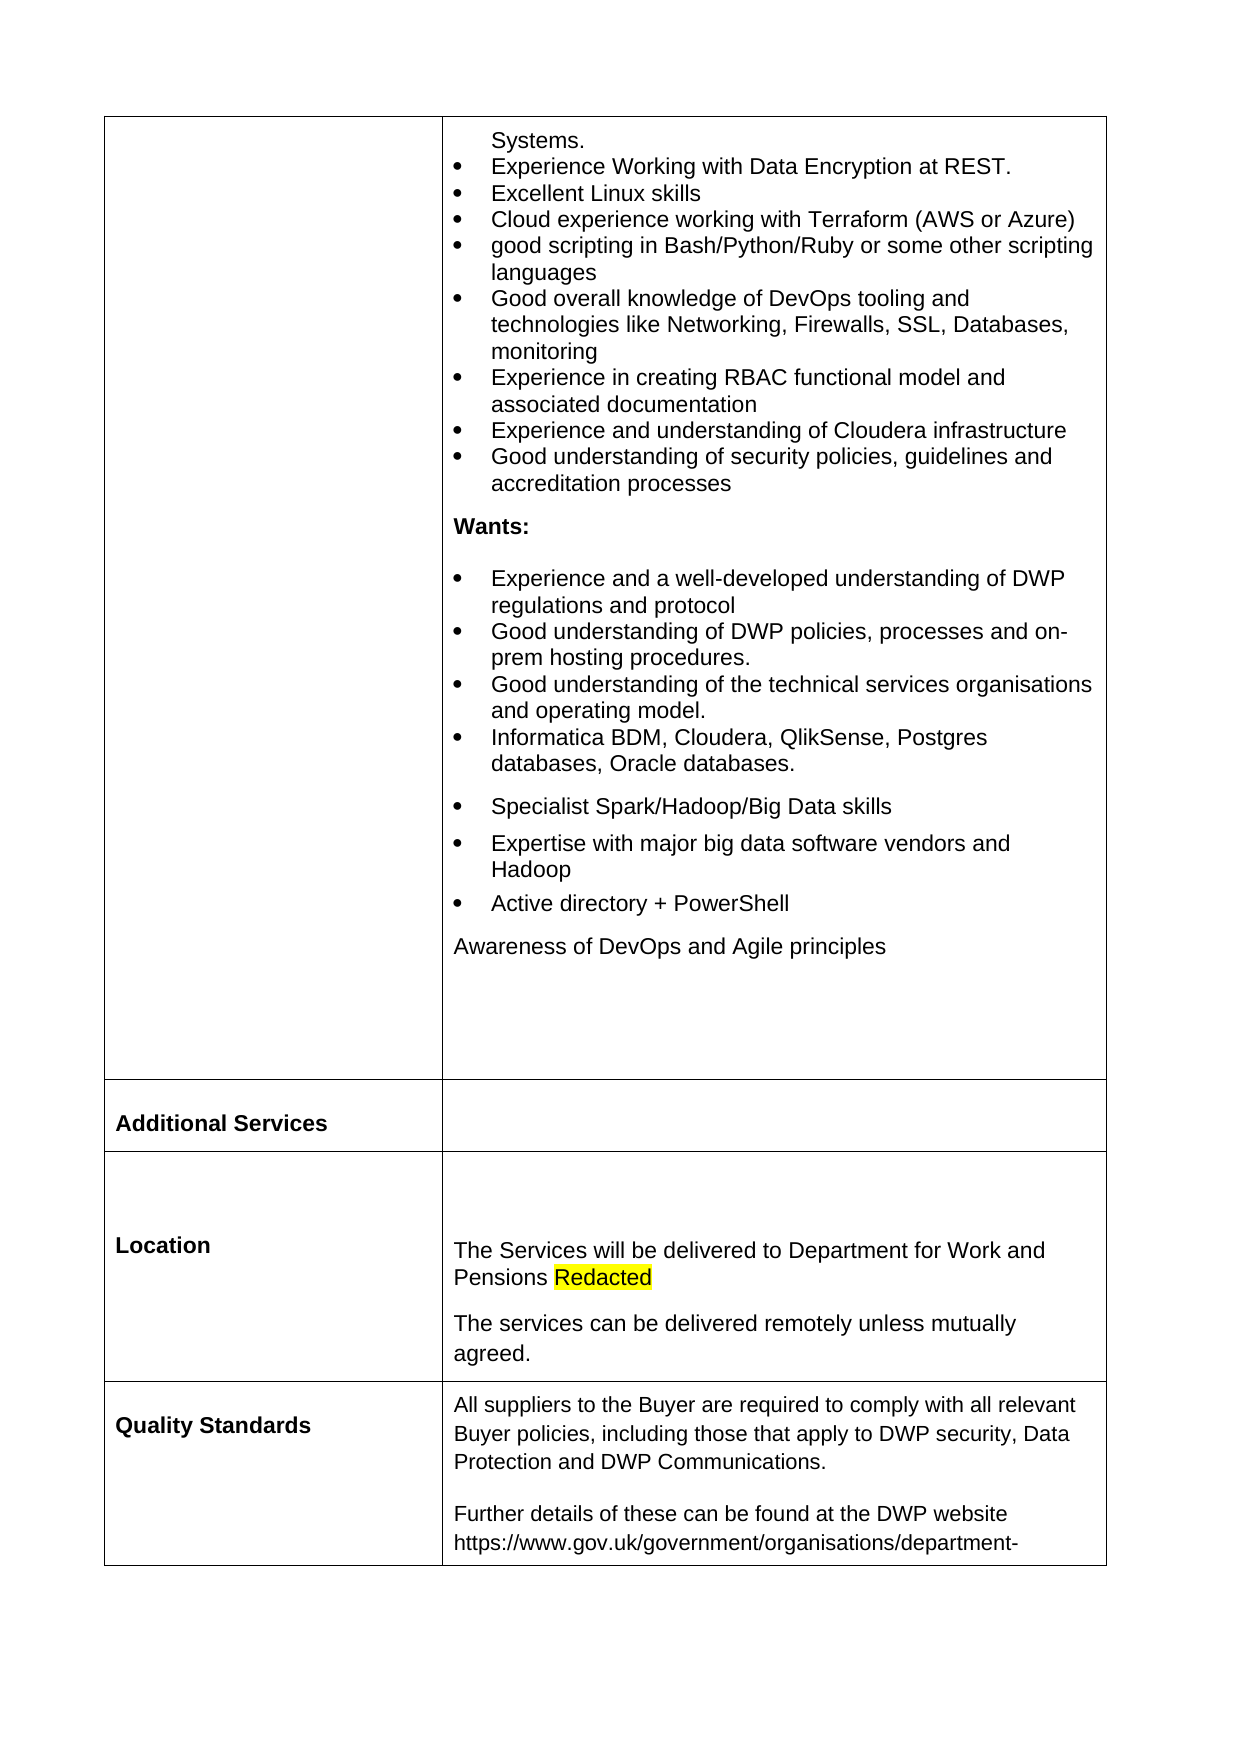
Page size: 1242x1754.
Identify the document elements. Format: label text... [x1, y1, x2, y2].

table_cell [443, 1080, 1106, 1151]
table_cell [443, 117, 1106, 1079]
table_cell Additional Services [105, 1080, 442, 1151]
table_cell Quality Standards [105, 1382, 442, 1565]
table_cell Location [105, 1152, 442, 1381]
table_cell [105, 117, 442, 1079]
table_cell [443, 1382, 1106, 1565]
table_cell The Services will be delivered to Department for Work and Pensions Redacted The services can be delivered remotely unless mutually agreed. [443, 1152, 1106, 1381]
